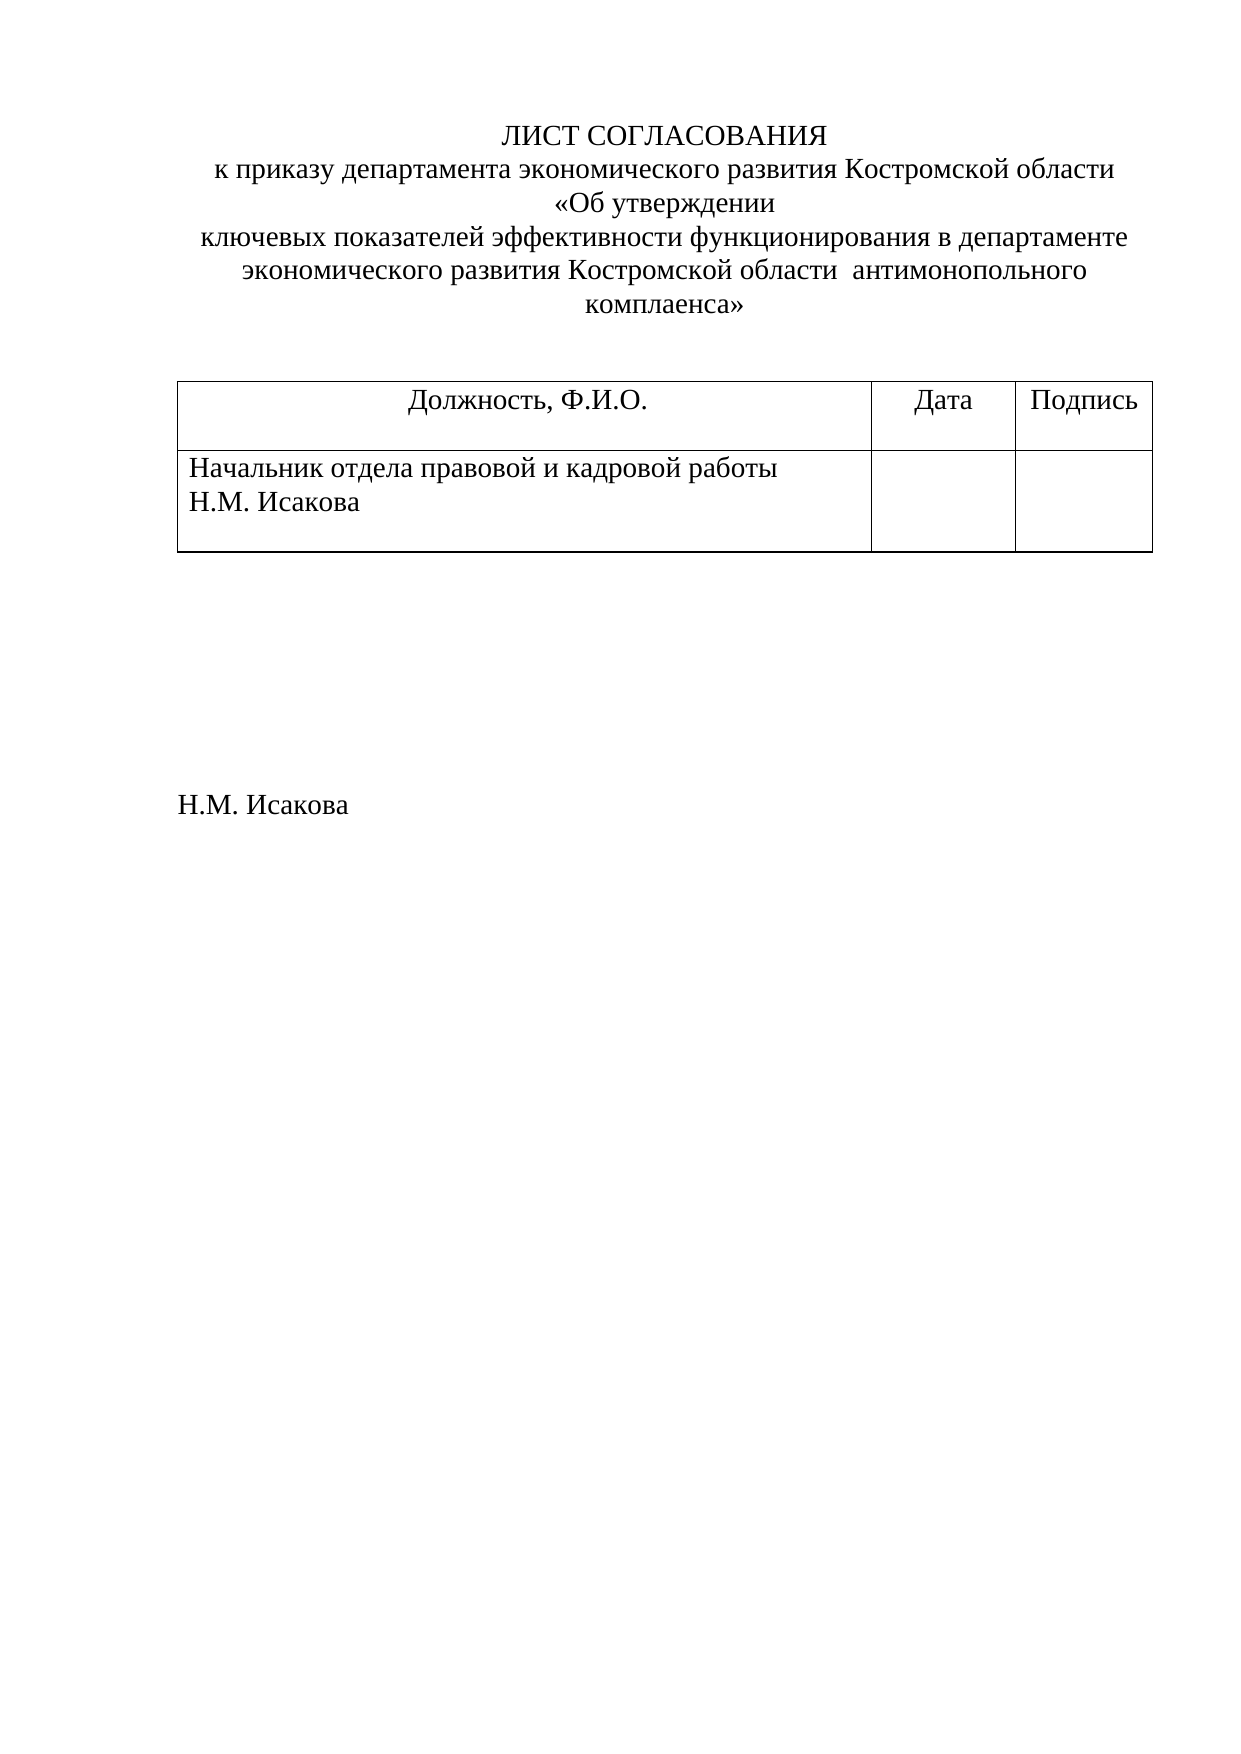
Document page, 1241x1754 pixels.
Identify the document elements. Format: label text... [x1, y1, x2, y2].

table_cell Начальник отдела правовой и кадровой работы Н.М. Исакова [178, 451, 871, 551]
text Н.М. Исакова [177, 787, 1152, 821]
table_cell [872, 451, 1015, 551]
table_header Должность, Ф.И.О. [178, 382, 871, 449]
text ЛИСТ СОГЛАСОВАНИЯ [177, 118, 1152, 152]
table_header Дата [872, 382, 1015, 449]
table_header Подпись [1016, 382, 1152, 449]
text к приказу департамента экономического развития Костромской области [177, 152, 1152, 185]
title «Об утверждении [177, 185, 1152, 219]
title ключевых показателей эффективности функционирования в департаменте экономического развития Костромской области антимонопольного комплаенса» [177, 219, 1152, 319]
table_cell [1016, 451, 1152, 551]
